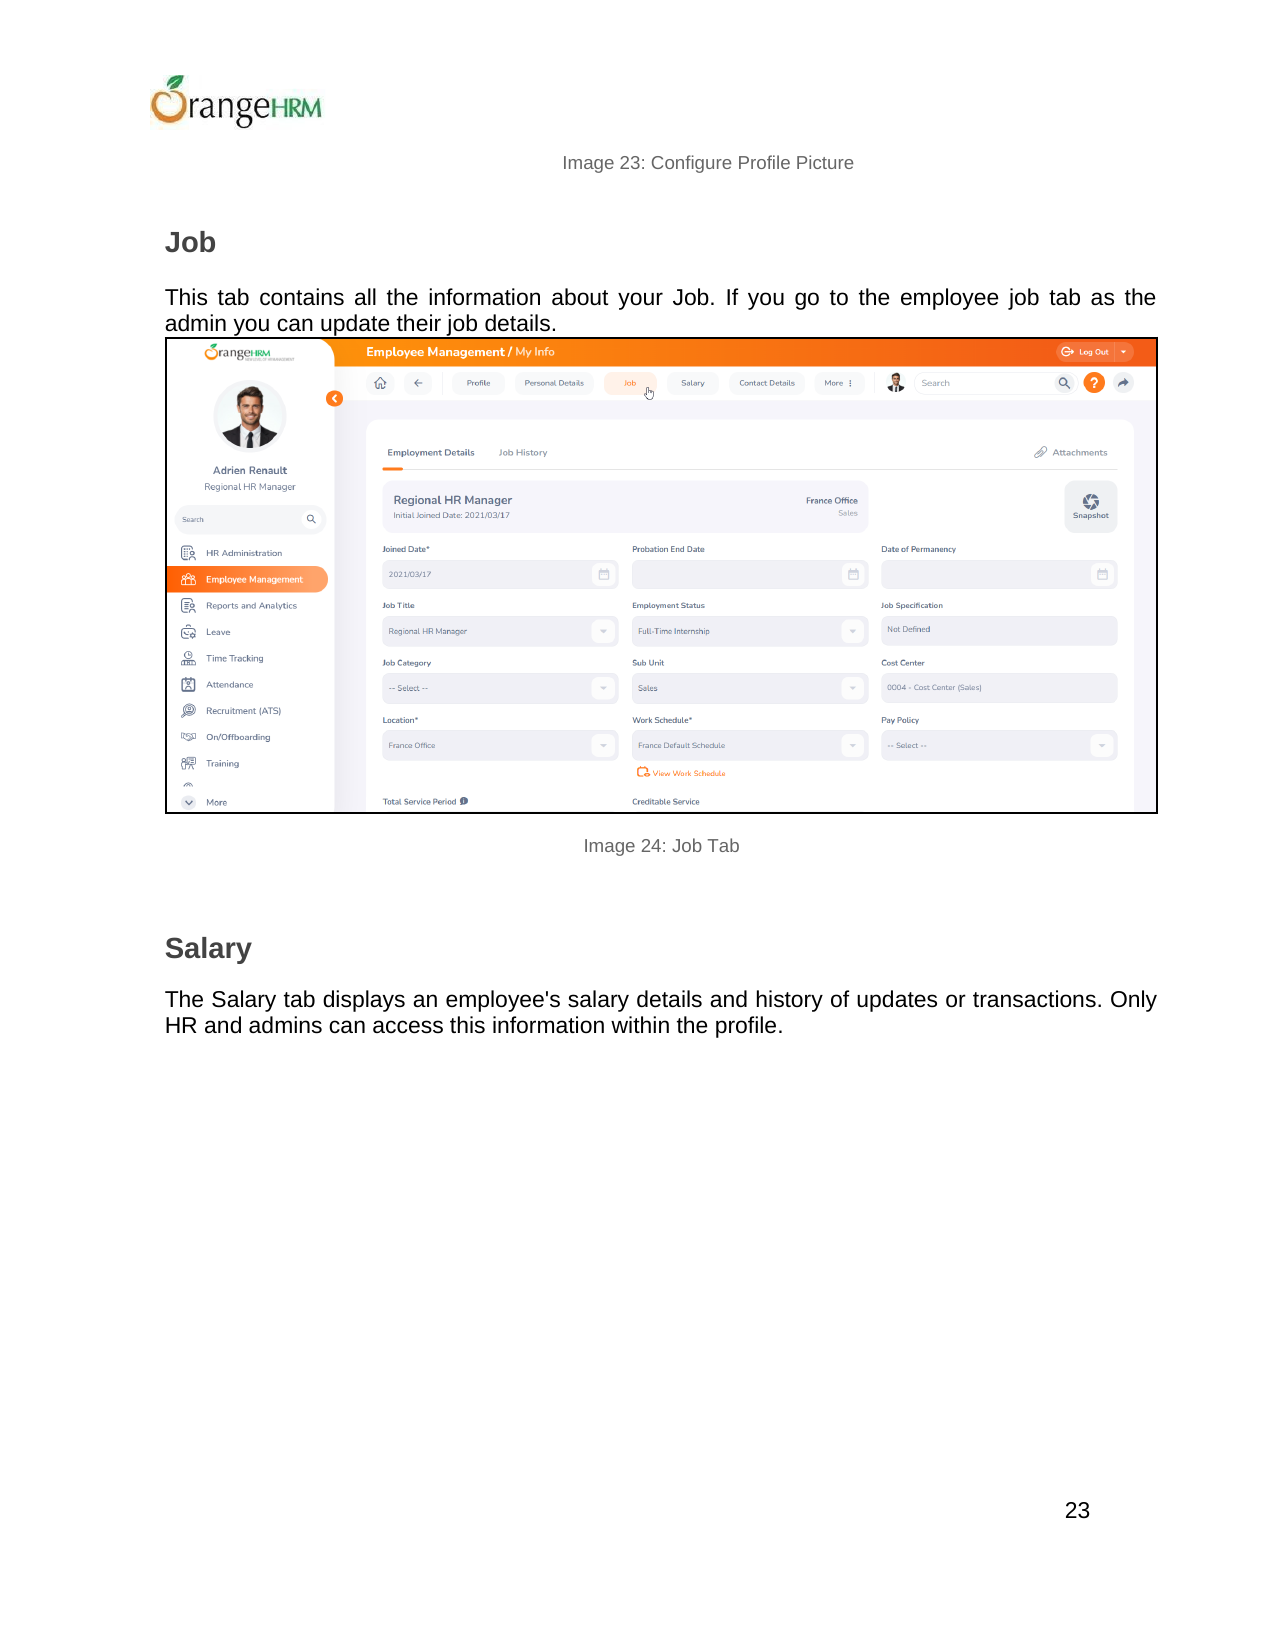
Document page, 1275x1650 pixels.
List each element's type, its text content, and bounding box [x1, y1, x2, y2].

text The Salary tab displays an employee's salary details and history of updates or transactions. Only HR and admins can access this information within the profile. [164, 986, 1158, 1038]
picture [150, 75, 325, 130]
subtitle Image 24: Job Tab [164, 834, 1158, 856]
text Salary [164, 931, 1158, 965]
picture [167, 339, 1156, 812]
text This tab contains all the information about your Job. If you go to the employee job tab as the admin you can update their job details. [164, 284, 1158, 337]
subtitle Image 23: Configure Profile Picture [164, 152, 1158, 174]
text Job [164, 225, 1158, 258]
